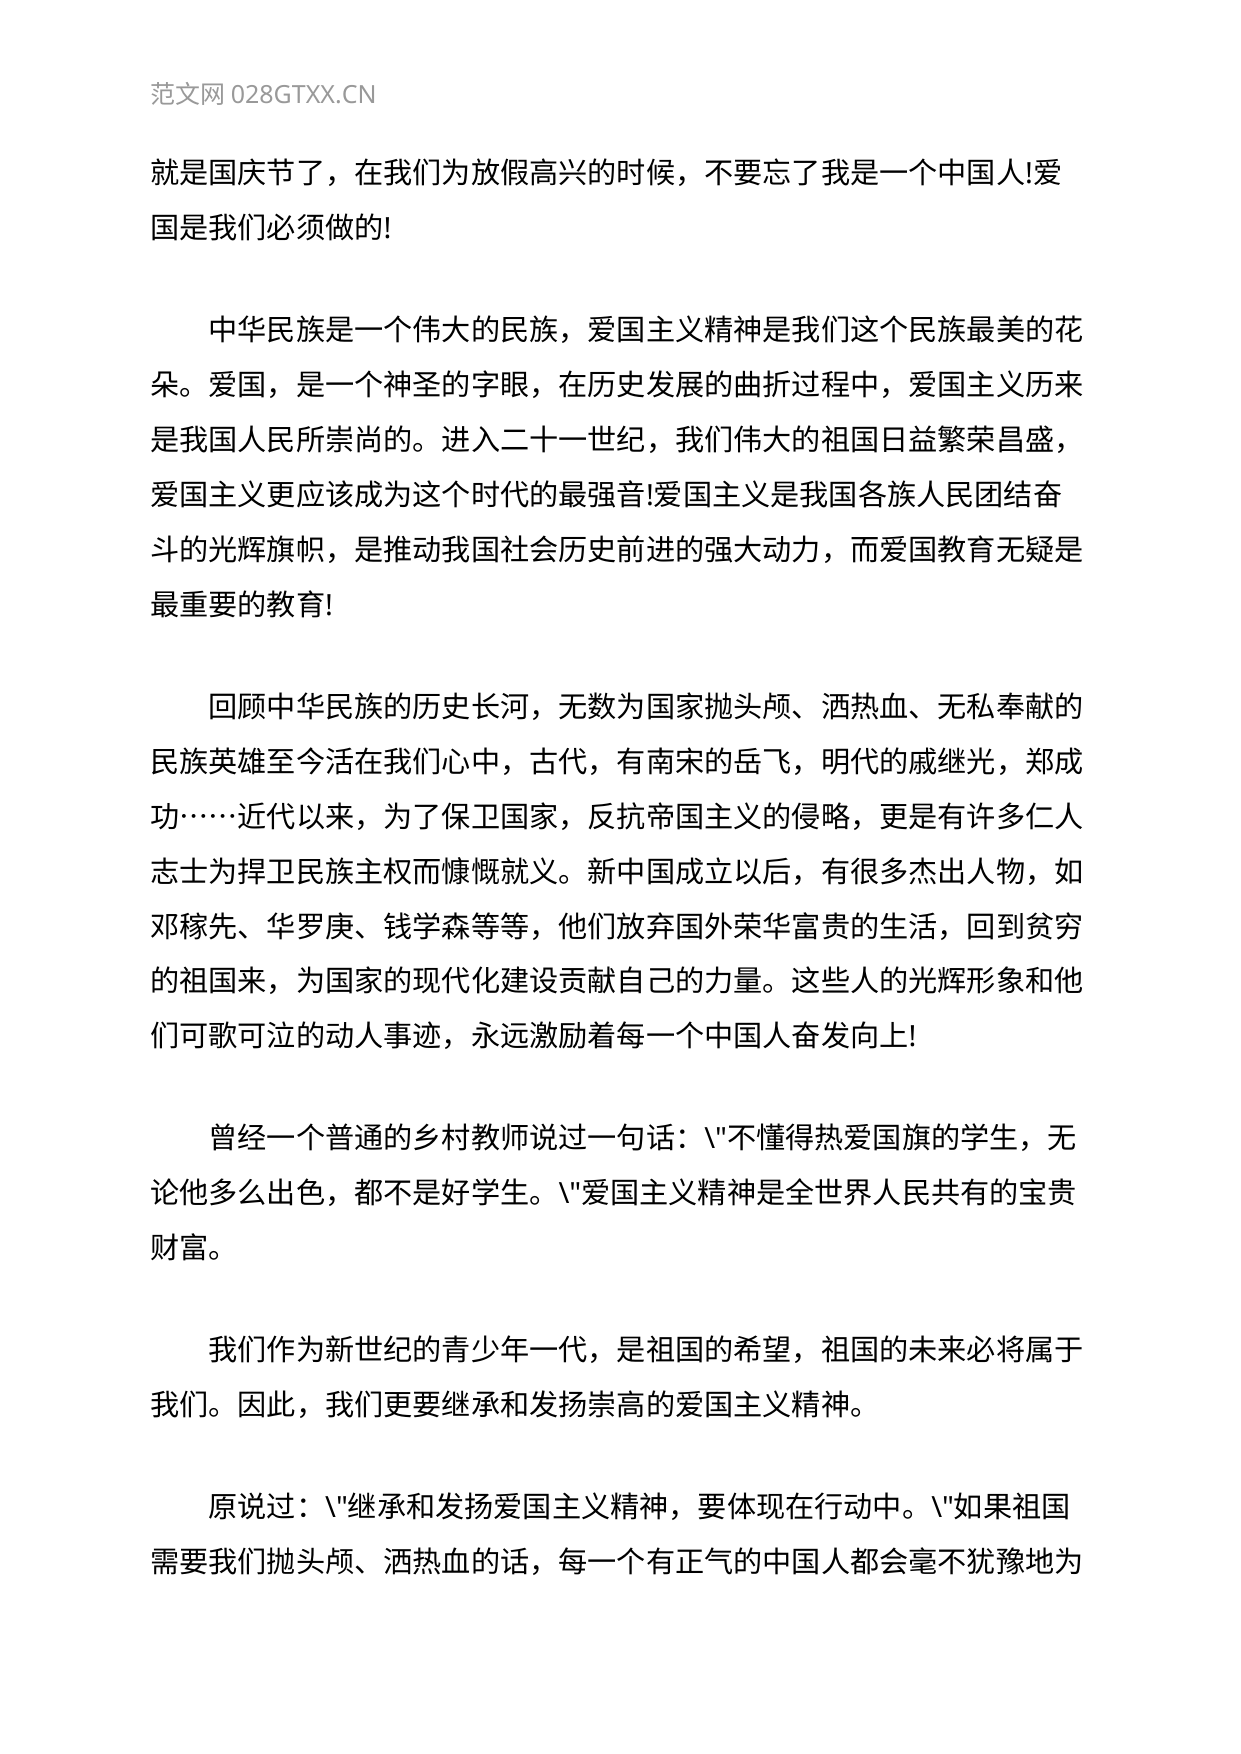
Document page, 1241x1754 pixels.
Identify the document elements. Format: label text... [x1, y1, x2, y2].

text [150, 1483, 1090, 1581]
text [150, 150, 1090, 247]
text 中华民族是一个伟大的民族，爱国主义精神是我们这个民族最美的花朵。爱国，是一个神圣的字眼，在历史发展的曲折过程中，爱国主义历来是我国人民所崇尚的。进入二十一世纪，我们伟大的祖国日益繁荣昌盛，爱国主义更应该成为这个时代的最强音!爱国主义是我国各族人民团结奋斗的光辉旗帜，是推动我国社会历史前进的强大动力，而爱国教育无疑是最重要的教育! [150, 307, 1090, 624]
text 回顾中华民族的历史长河，无数为国家抛头颅、洒热血、无私奉献的民族英雄至今活在我们心中，古代，有南宋的岳飞，明代的戚继光，郑成功……近代以来，为了保卫国家，反抗帝国主义的侵略，更是有许多仁人志士为捍卫民族主权而慷慨就义。新中国成立以后，有很多杰出人物，如邓稼先、华罗庚、钱学森等等，他们放弃国外荣华富贵的生活，回到贫穷的祖国来，为国家的现代化建设贡献自己的力量。这些人的光辉形象和他们可歌可泣的动人事迹，永远激励着每一个中国人奋发向上! [150, 683, 1090, 1055]
text 曾经一个普通的乡村教师说过一句话：\"不懂得热爱国旗的学生，无论他多么出色，都不是好学生。\"爱国主义精神是全世界人民共有的宝贵财富。 [150, 1115, 1090, 1267]
text 我们作为新世纪的青少年一代，是祖国的希望，祖国的未来必将属于我们。因此，我们更要继承和发扬崇高的爱国主义精神。 [150, 1327, 1090, 1424]
